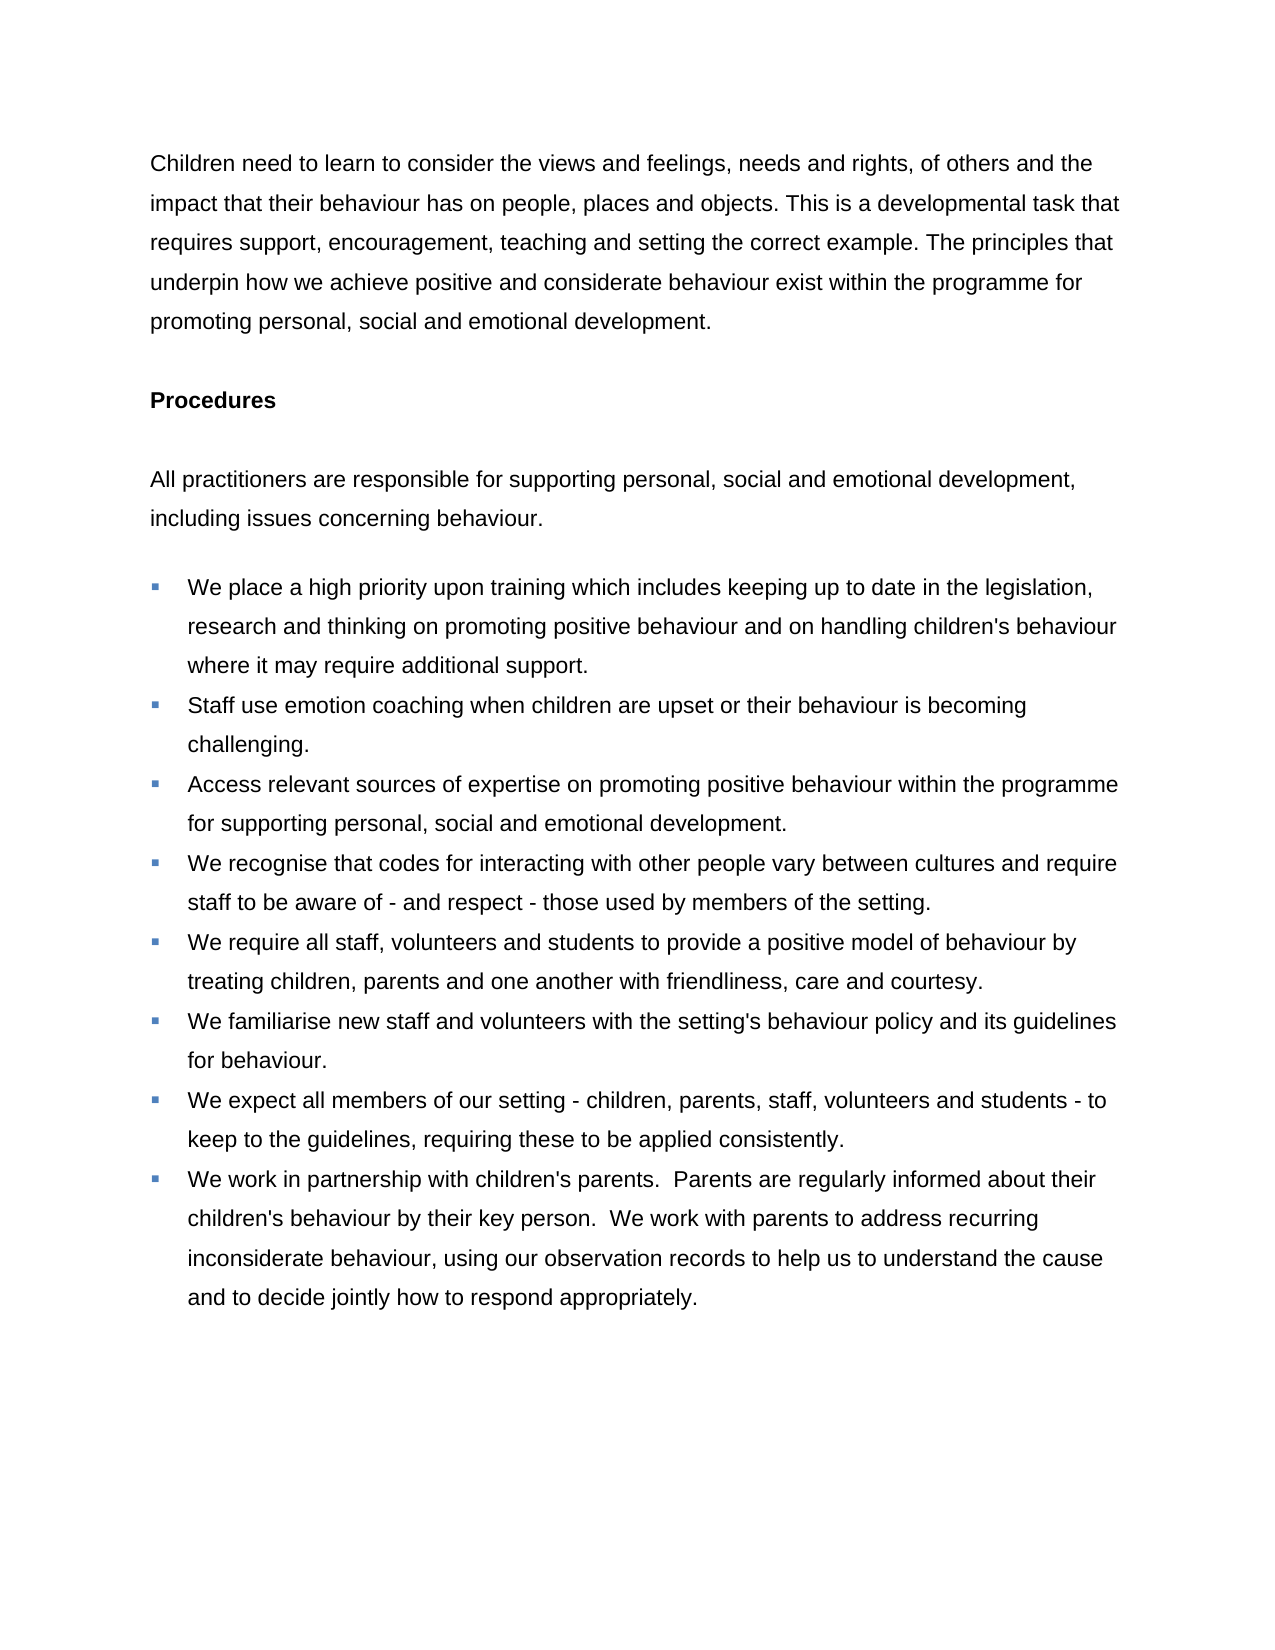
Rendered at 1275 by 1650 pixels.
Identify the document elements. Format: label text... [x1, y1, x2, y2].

text Procedures [150, 387, 1125, 413]
list Staff use emotion coaching when children are upset or their behaviour is becoming challenging. [150, 692, 1125, 758]
list We recognise that codes for interacting with other people vary between cultures and require staff to be aware of - and respect - those used by members of the setting. [150, 850, 1125, 916]
list We expect all members of our setting - children, parents, staff, volunteers and students - to keep to the guidelines, requiring these to be applied consistently. [150, 1087, 1125, 1153]
list We require all staff, volunteers and students to provide a positive model of behaviour by treating children, parents and one another with friendliness, care and courtesy. [150, 929, 1125, 995]
list We familiarise new staff and volunteers with the setting's behaviour policy and its guidelines for behaviour. [150, 1008, 1125, 1074]
list Access relevant sources of expertise on promoting positive behaviour within the programme for supporting personal, social and emotional development. [150, 771, 1125, 837]
list We work in partnership with children's parents. Parents are regularly informed about their children's behaviour by their key person. We work with parents to address recurring inconsiderate behaviour, using our observation records to help us to understand the cause and to decide jointly how to respond appropriately. [150, 1166, 1125, 1311]
subtitle Children need to learn to consider the views and feelings, needs and rights, of others and the impact that their behaviour has on people, places and objects. This is a developmental task that requires support, encouragement, teaching and setting the correct example. The principles that underpin how we achieve positive and considerate behaviour exist within the programme for promoting personal, social and emotional development. [150, 150, 1125, 334]
list We place a high priority upon training which includes keeping up to date in the legislation, research and thinking on promoting positive behaviour and on handling children's behaviour where it may require additional support. [150, 573, 1125, 679]
subtitle All practitioners are responsible for supporting personal, social and emotional development, including issues concerning behaviour. [150, 466, 1125, 532]
